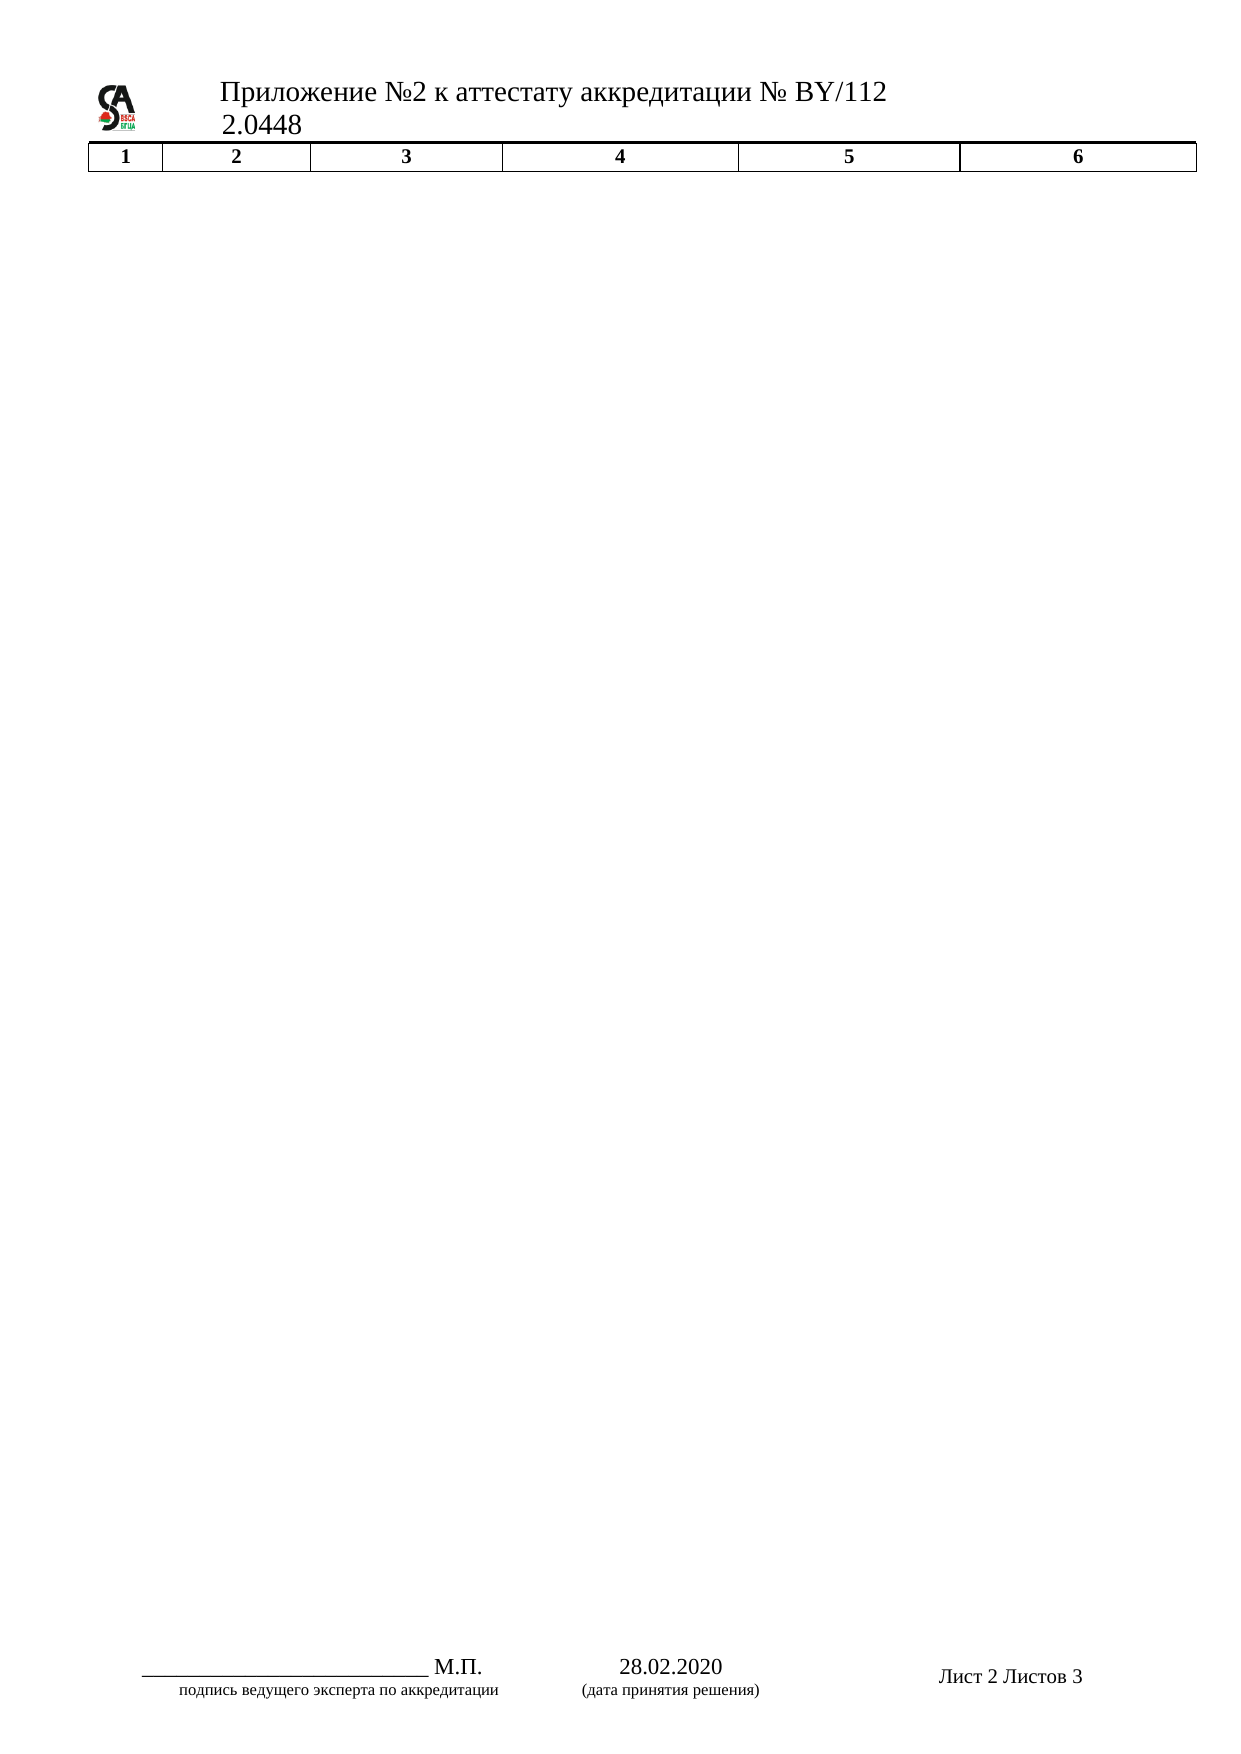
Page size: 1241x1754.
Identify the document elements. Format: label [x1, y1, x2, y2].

picture [97, 83, 136, 131]
